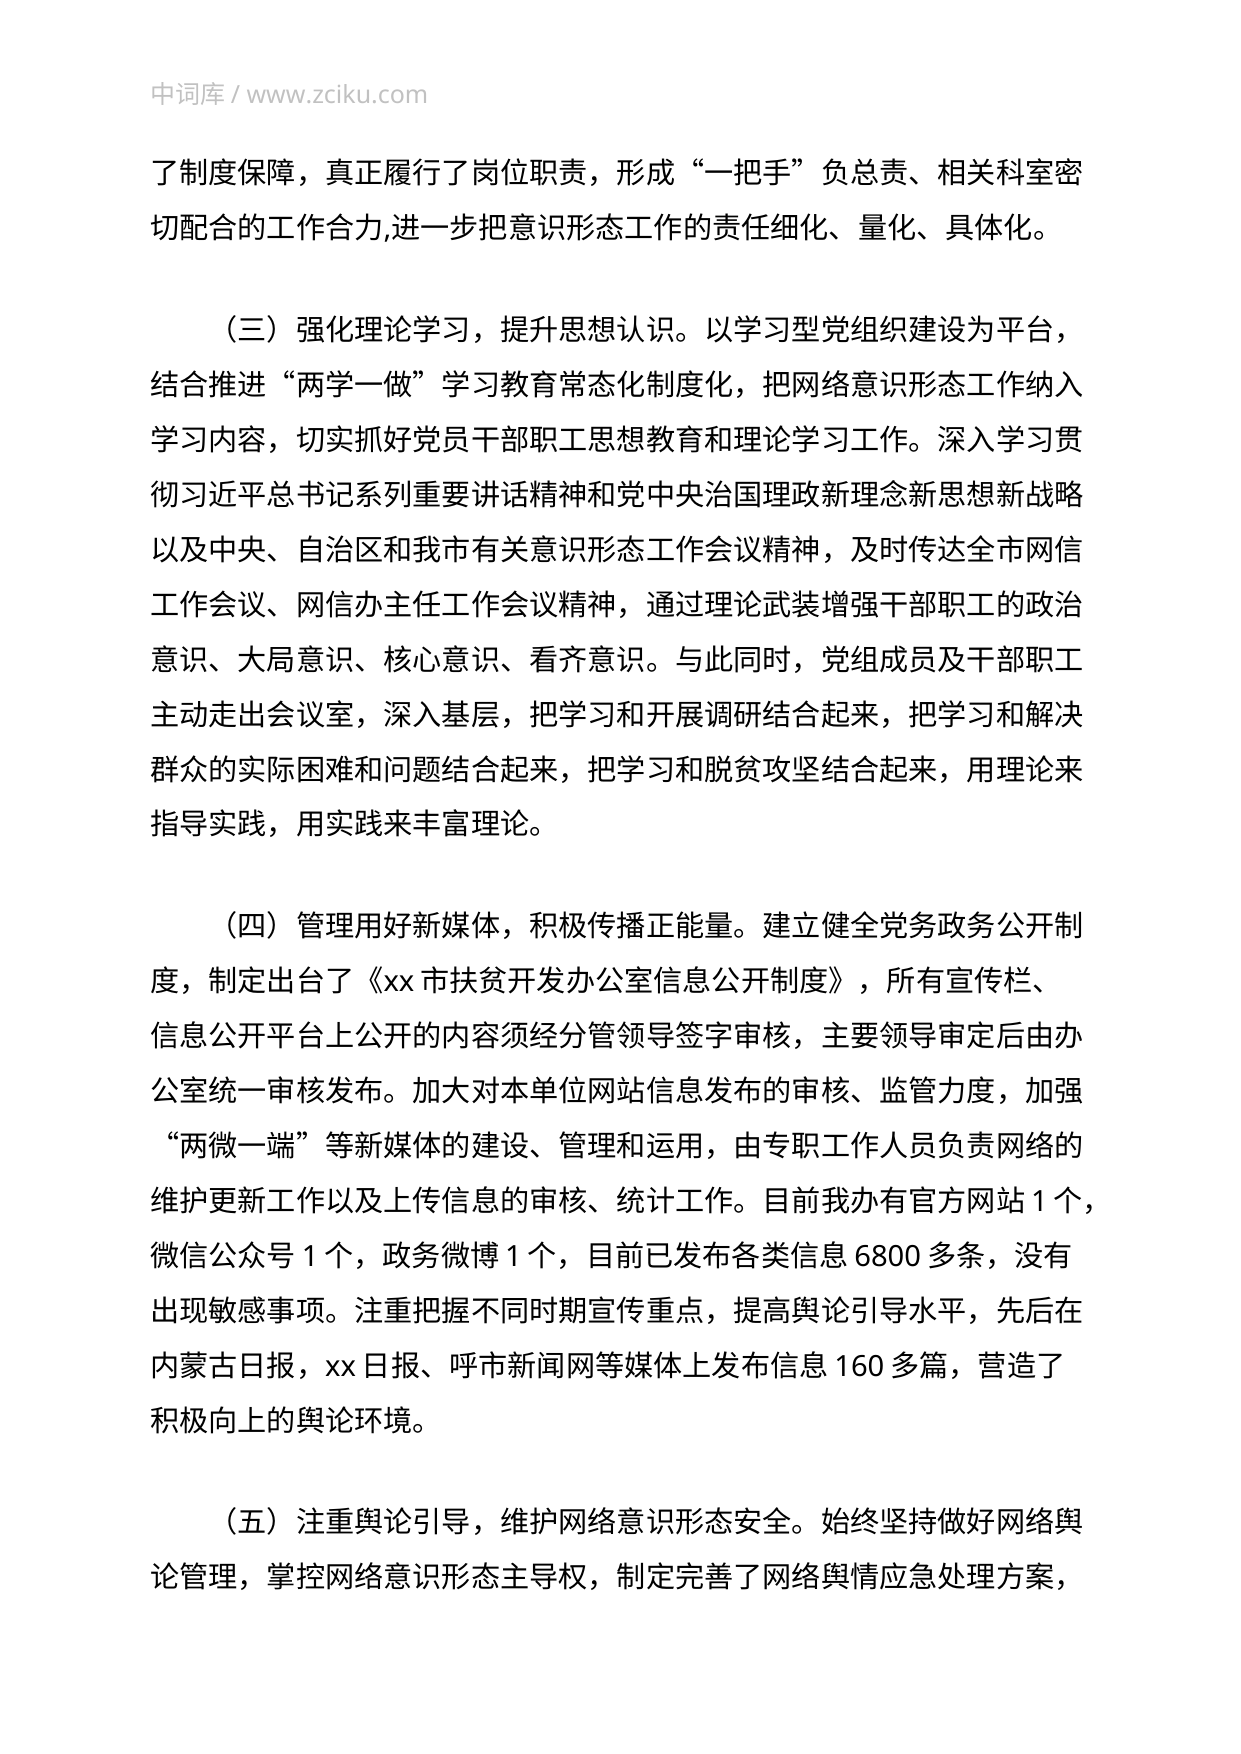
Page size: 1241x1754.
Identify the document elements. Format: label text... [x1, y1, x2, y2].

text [150, 150, 1090, 247]
text （四）管理用好新媒体，积极传播正能量。建立健全党务政务公开制度，制定出台了《xx市扶贫开发办公室信息公开制度》，所有宣传栏、信息公开平台上公开的内容须经分管领导签字审核，主要领导审定后由办公室统一审核发布。加大对本单位网站信息发布的审核、监管力度，加强“两微一端”等新媒体的建设、管理和运用，由专职工作人员负责网络的维护更新工作以及上传信息的审核、统计工作。目前我办有官方网站1个，微信公众号1个，政务微博1个，目前已发布各类信息6800多条，没有出现敏感事项。注重把握不同时期宣传重点，提高舆论引导水平，先后在内蒙古日报，xx日报、呼市新闻网等媒体上发布信息160多篇，营造了积极向上的舆论环境。 [150, 903, 1090, 1439]
text （三）强化理论学习，提升思想认识。以学习型党组织建设为平台，结合推进“两学一做”学习教育常态化制度化，把网络意识形态工作纳入学习内容，切实抓好党员干部职工思想教育和理论学习工作。深入学习贯彻习近平总书记系列重要讲话精神和党中央治国理政新理念新思想新战略以及中央、自治区和我市有关意识形态工作会议精神，及时传达全市网信工作会议、网信办主任工作会议精神，通过理论武装增强干部职工的政治意识、大局意识、核心意识、看齐意识。与此同时，党组成员及干部职工主动走出会议室，深入基层，把学习和开展调研结合起来，把学习和解决群众的实际困难和问题结合起来，把学习和脱贫攻坚结合起来，用理论来指导实践，用实践来丰富理论。 [150, 307, 1090, 843]
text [150, 1499, 1090, 1596]
